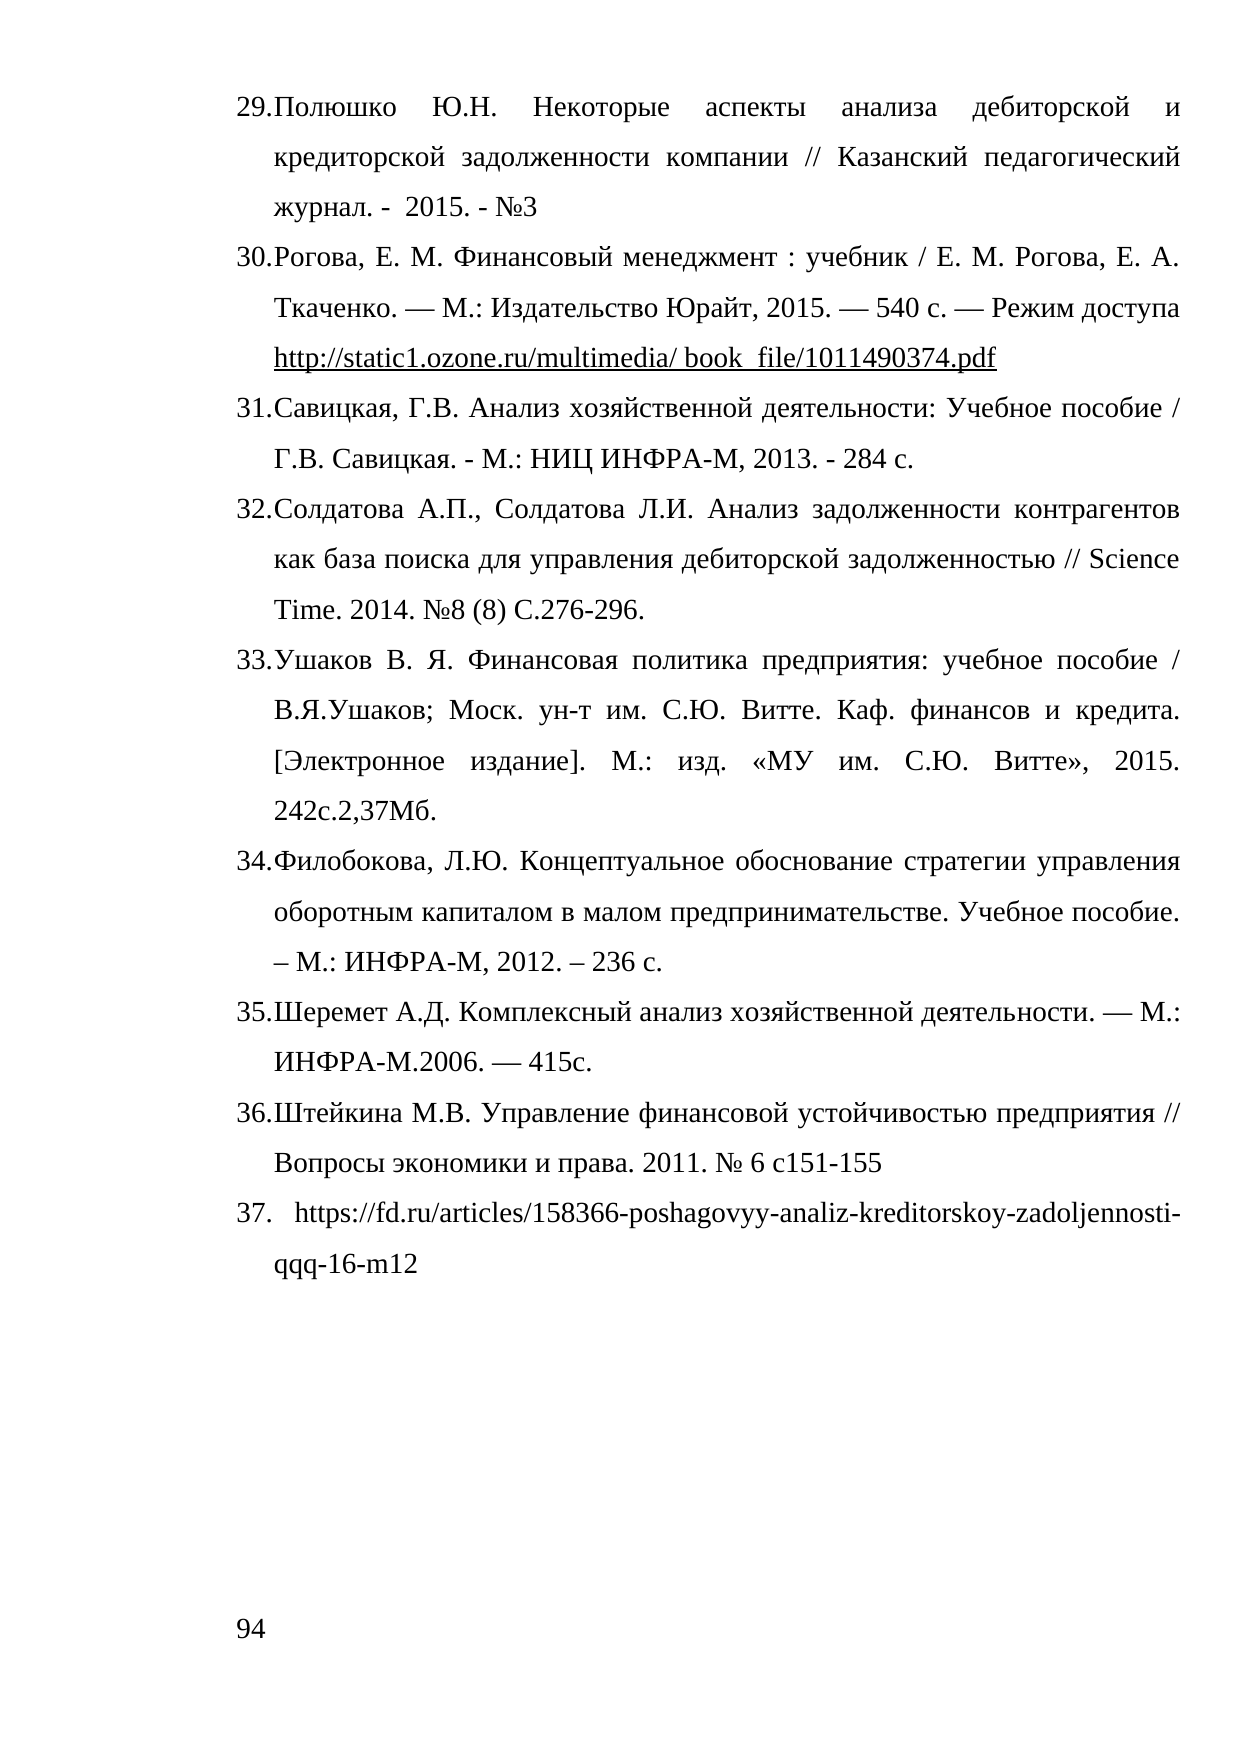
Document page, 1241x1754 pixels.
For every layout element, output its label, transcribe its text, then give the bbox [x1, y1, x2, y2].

list Рогова, Е. М. Финансовый менеджмент : учебник / Е. М. Рогова, Е. А. Ткаченко. — М.: Издательство Юрайт, 2015. — 540 с. — Режим доступа http://static1.ozone.ru/multimedia/ book_file/1011490374.pdf [236, 239, 1181, 374]
list Филобокова, Л.Ю. Концептуальное обоснование стратегии управления оборотным капиталом в малом предпринимательстве. Учебное пособие. – М.: ИНФРА-М, 2012. – 236 с. [236, 843, 1181, 977]
list Савицкая, Г.В. Анализ хозяйственной деятельности: Учебное пособие / Г.В. Савицкая. - М.: НИЦ ИНФРА-М, 2013. - 284 c. [236, 391, 1181, 474]
list Солдатова А.П., Солдатова Л.И. Анализ задолженности контрагентов как база поиска для управления дебиторской задолженностью // Science Time. 2014. №8 (8) С.276-296. [236, 491, 1181, 625]
list Штейкина М.В. Управление финансовой устойчивостью предприятия // Вопросы экономики и права. 2011. № 6 с151-155 [236, 1095, 1181, 1179]
list Ушаков В. Я. Финансовая политика предприятия: учебное пособие / В.Я.Ушаков; Моск. ун-т им. С.Ю. Витте. Каф. финансов и кредита. [Электронное издание]. М.: изд. «МУ им. С.Ю. Витте», 2015. 242с.2,37Мб. [236, 642, 1181, 827]
list Шеремет А.Д. Комплексный анализ хозяйственной деятельности. — М.: ИНФРА-М.2006. — 415с. [236, 994, 1181, 1078]
list Полюшко Ю.Н. Некоторые аспекты анализа дебиторской и кредиторской задолженности компании // Казанский педагогический журнал. - 2015. - №3 [236, 89, 1181, 223]
list https://fd.ru/articles/158366-poshagovyy-analiz-kreditorskoy-zadoljennosti-qqq-16-m12 [236, 1196, 1181, 1279]
